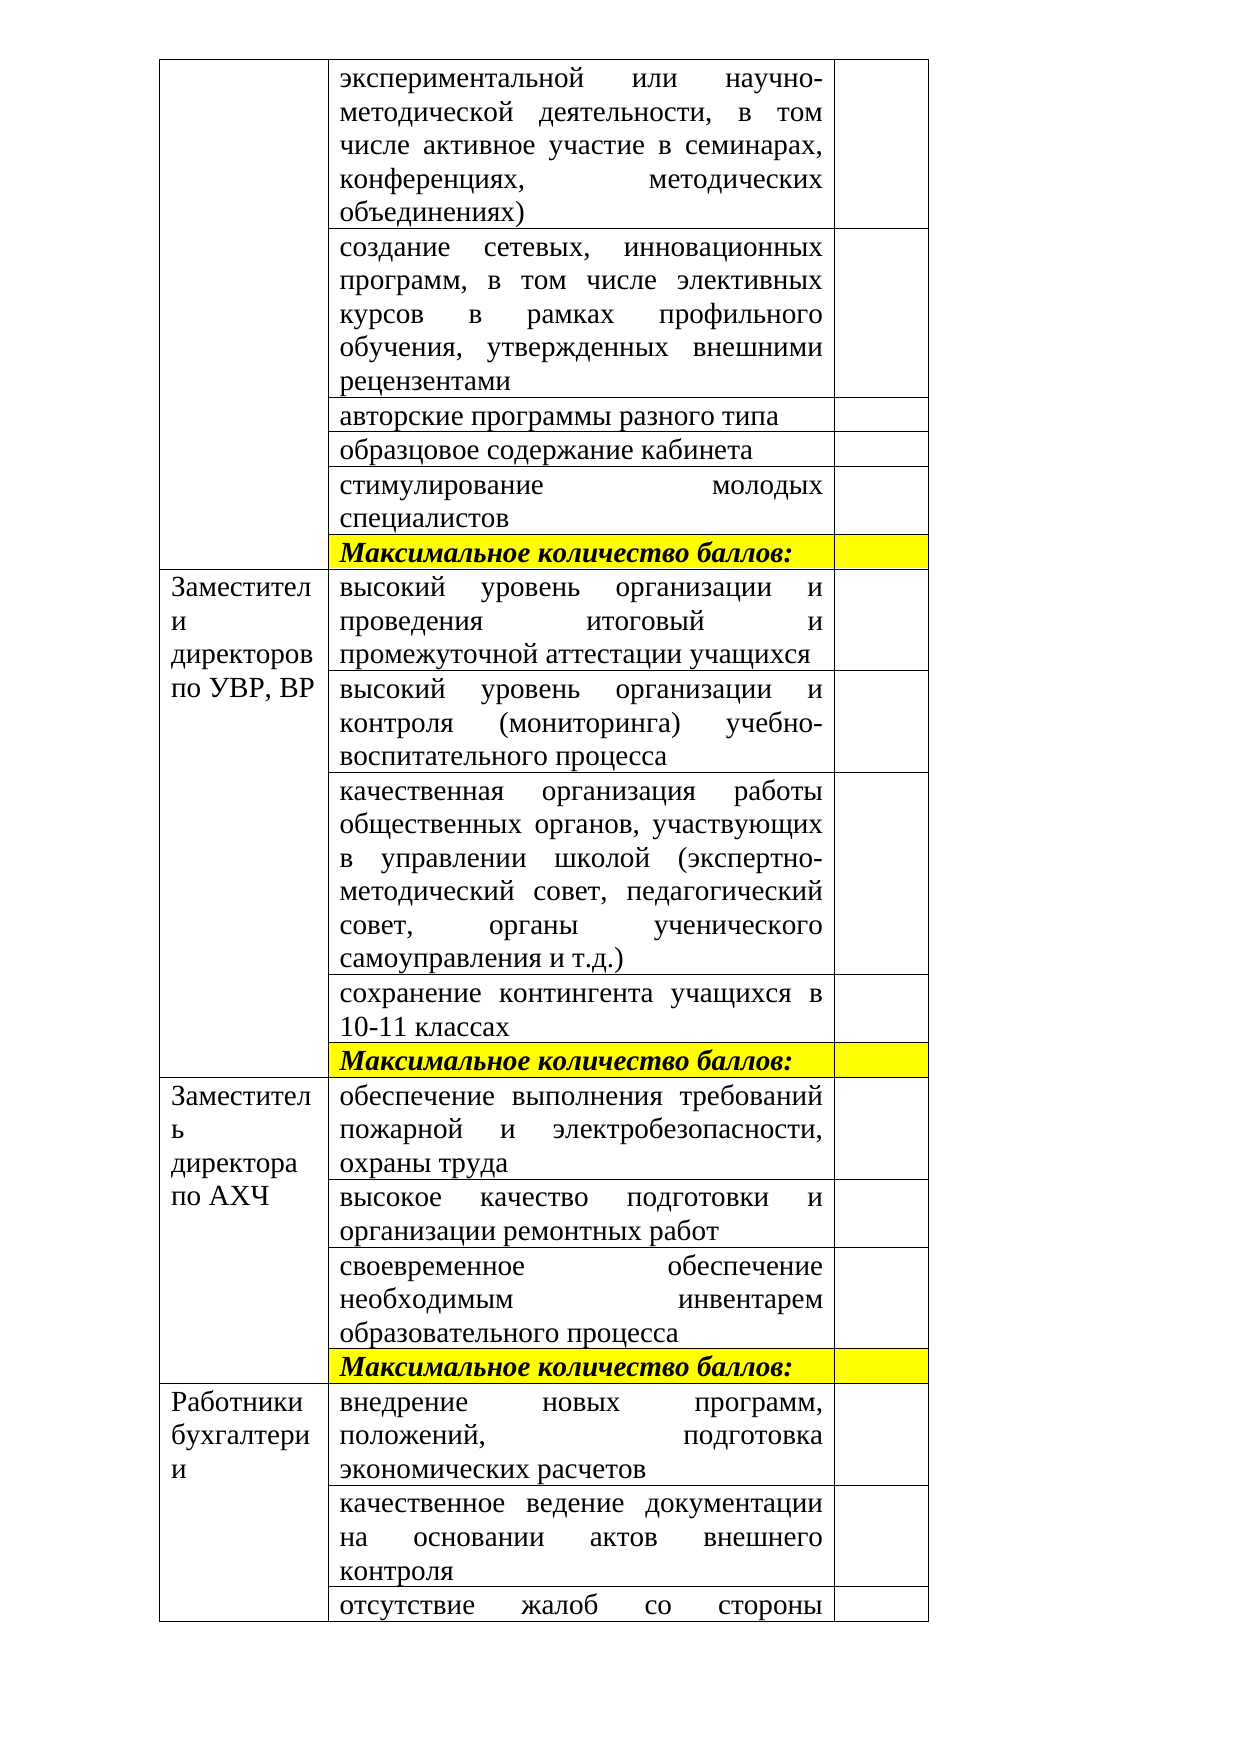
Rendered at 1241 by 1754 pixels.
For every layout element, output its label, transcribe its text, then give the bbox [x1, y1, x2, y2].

table_cell Максимальное количество баллов: [329, 535, 834, 568]
table_cell образцовое содержание кабинета [329, 432, 834, 466]
table_cell [835, 1587, 928, 1621]
table_cell внедрение новых программ, положений, подготовка экономических расчетов [329, 1384, 834, 1484]
table_cell Максимальное количество баллов: [329, 1043, 834, 1077]
table_cell [835, 1078, 928, 1178]
table_cell сохранение контингента учащихся в 10-11 классах [329, 975, 834, 1042]
table_cell создание сетевых, инновационных программ, в том числе элективных курсов в рамках профильного обучения, утвержденных внешними рецензентами [329, 229, 834, 397]
table_cell [835, 1248, 928, 1348]
table_cell [835, 975, 928, 1042]
table_cell высокий уровень организации и контроля (мониторинга) учебно-воспитательного процесса [329, 671, 834, 772]
table_cell Максимальное количество баллов: [329, 1349, 834, 1383]
table_cell качественное ведение документации на основании актов внешнего контроля [329, 1486, 834, 1586]
table_cell [835, 535, 928, 568]
table_cell [835, 1043, 928, 1077]
table_cell [835, 1486, 928, 1586]
table_cell [835, 398, 928, 431]
table_cell высокий уровень организации и проведения итоговый и промежуточной аттестации учащихся [329, 570, 834, 670]
table_cell [835, 467, 928, 534]
table_cell [835, 1384, 928, 1484]
table_cell качественная организация работы общественных органов, участвующих в управлении школой (экспертно-методический совет, педагогический совет, органы ученического самоуправления и т.д.) [329, 773, 834, 974]
table_cell [835, 1180, 928, 1247]
table_cell авторские программы разного типа [329, 398, 834, 431]
table_cell [835, 773, 928, 974]
table_cell Заместитель директора по АХЧ [160, 1078, 328, 1383]
table_cell Заместители директоров по УВР, ВР [160, 570, 328, 1077]
table_cell Работники бухгалтерии [160, 1384, 328, 1621]
table_cell [835, 229, 928, 397]
table_cell [835, 570, 928, 670]
table_cell [835, 1349, 928, 1383]
table_cell обеспечение выполнения требований пожарной и электробезопасности, охраны труда [329, 1078, 834, 1178]
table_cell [329, 1587, 834, 1621]
table_cell высокое качество подготовки и организации ремонтных работ [329, 1180, 834, 1247]
table_cell [835, 432, 928, 466]
table_cell своевременное обеспечение необходимым инвентарем образовательного процесса [329, 1248, 834, 1348]
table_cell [329, 60, 834, 228]
table_cell [835, 671, 928, 772]
table_cell стимулирование молодых специалистов [329, 467, 834, 534]
table_cell [835, 60, 928, 228]
